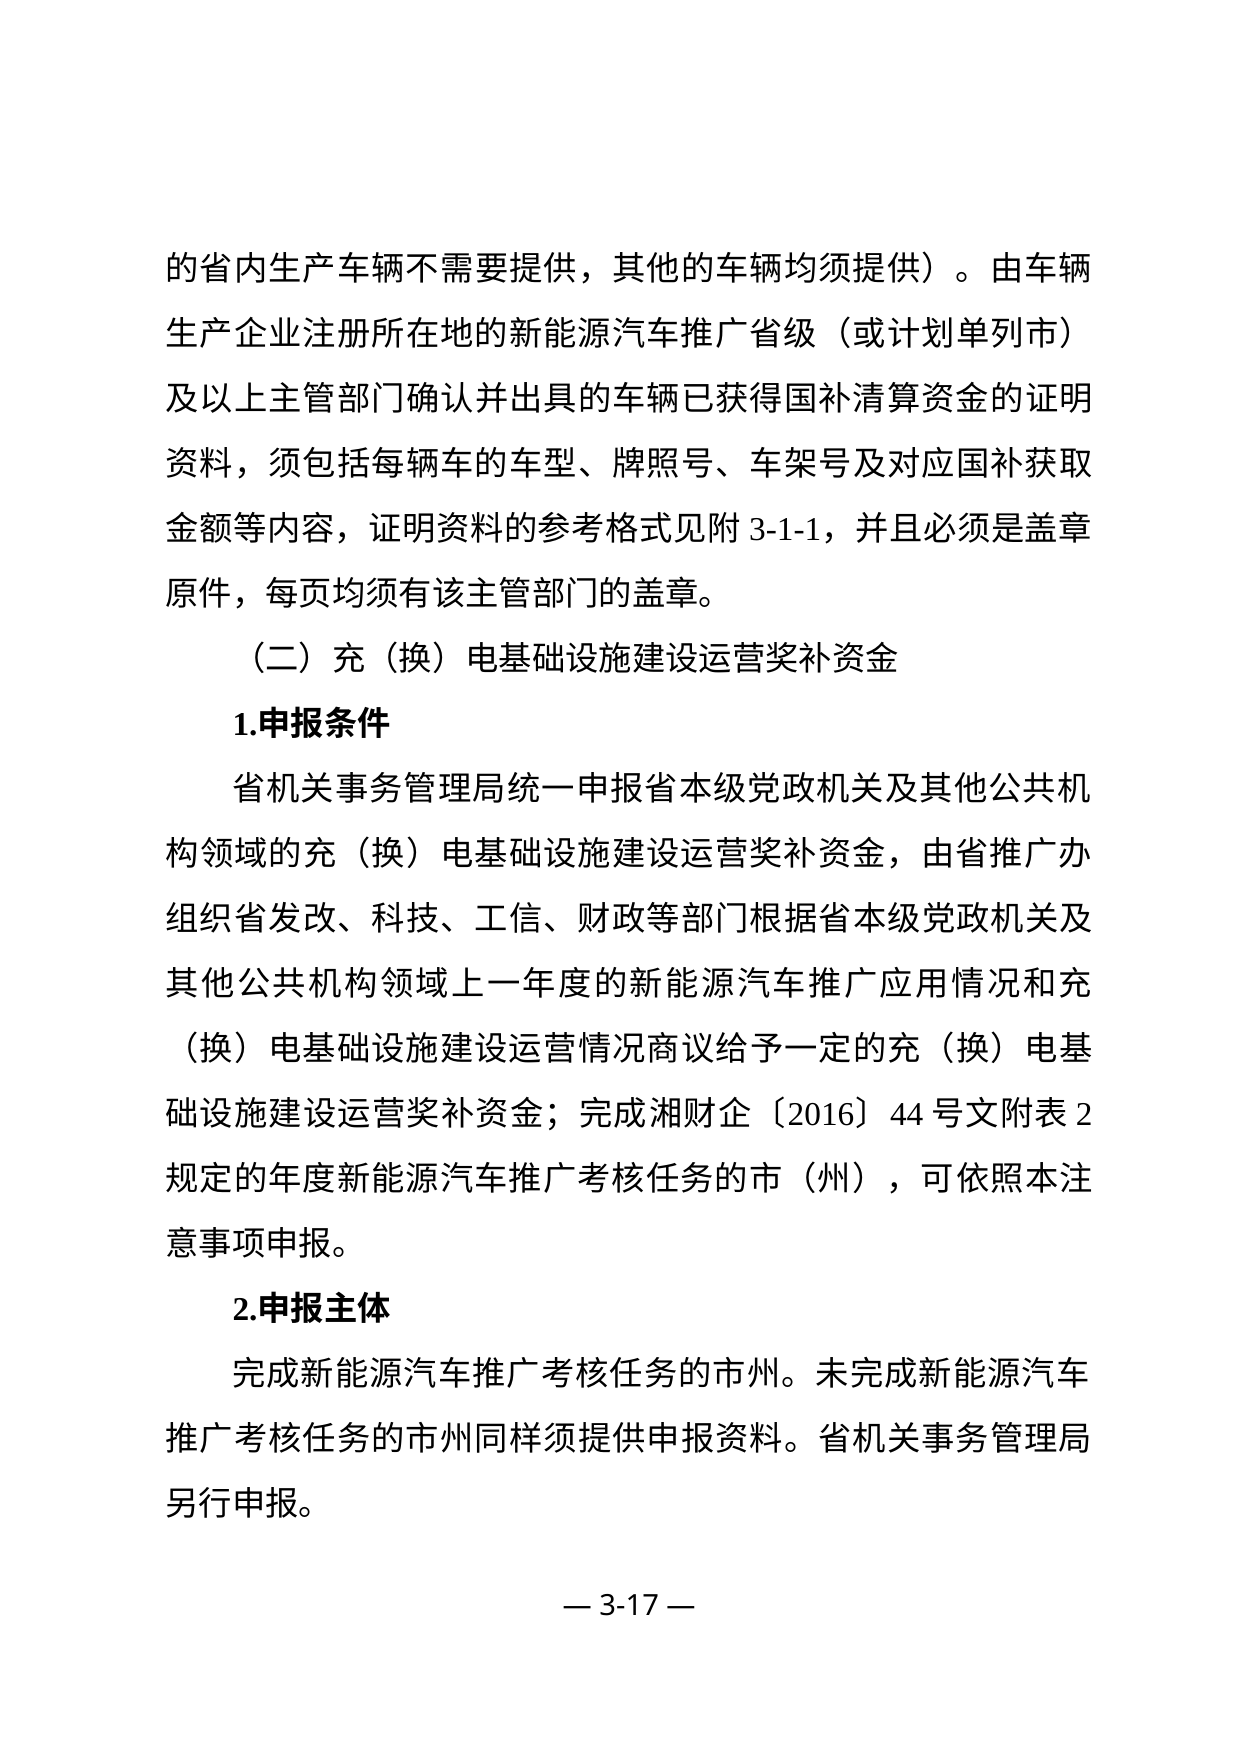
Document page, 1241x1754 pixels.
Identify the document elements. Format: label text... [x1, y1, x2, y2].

text 2.申报主体 [165, 1273, 1093, 1338]
text 1.申报条件 [165, 688, 1093, 753]
text （二）充（换）电基础设施建设运营奖补资金 [165, 623, 1093, 688]
text 省机关事务管理局统一申报省本级党政机关及其他公共机构领域的充（换）电基础设施建设运营奖补资金，由省推广办组织省发改、科技、工信、财政等部门根据省本级党政机关及其他公共机构领域上一年度的新能源汽车推广应用情况和充（换）电基础设施建设运营情况商议给予一定的充（换）电基础设施建设运营奖补资金；完成湘财企〔2016〕44号文附表2规定的年度新能源汽车推广考核任务的市（州），可依照本注意事项申报。 [165, 753, 1093, 1273]
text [165, 233, 1093, 623]
text 完成新能源汽车推广考核任务的市州。未完成新能源汽车推广考核任务的市州同样须提供申报资料。省机关事务管理局另行申报。 [165, 1338, 1093, 1533]
